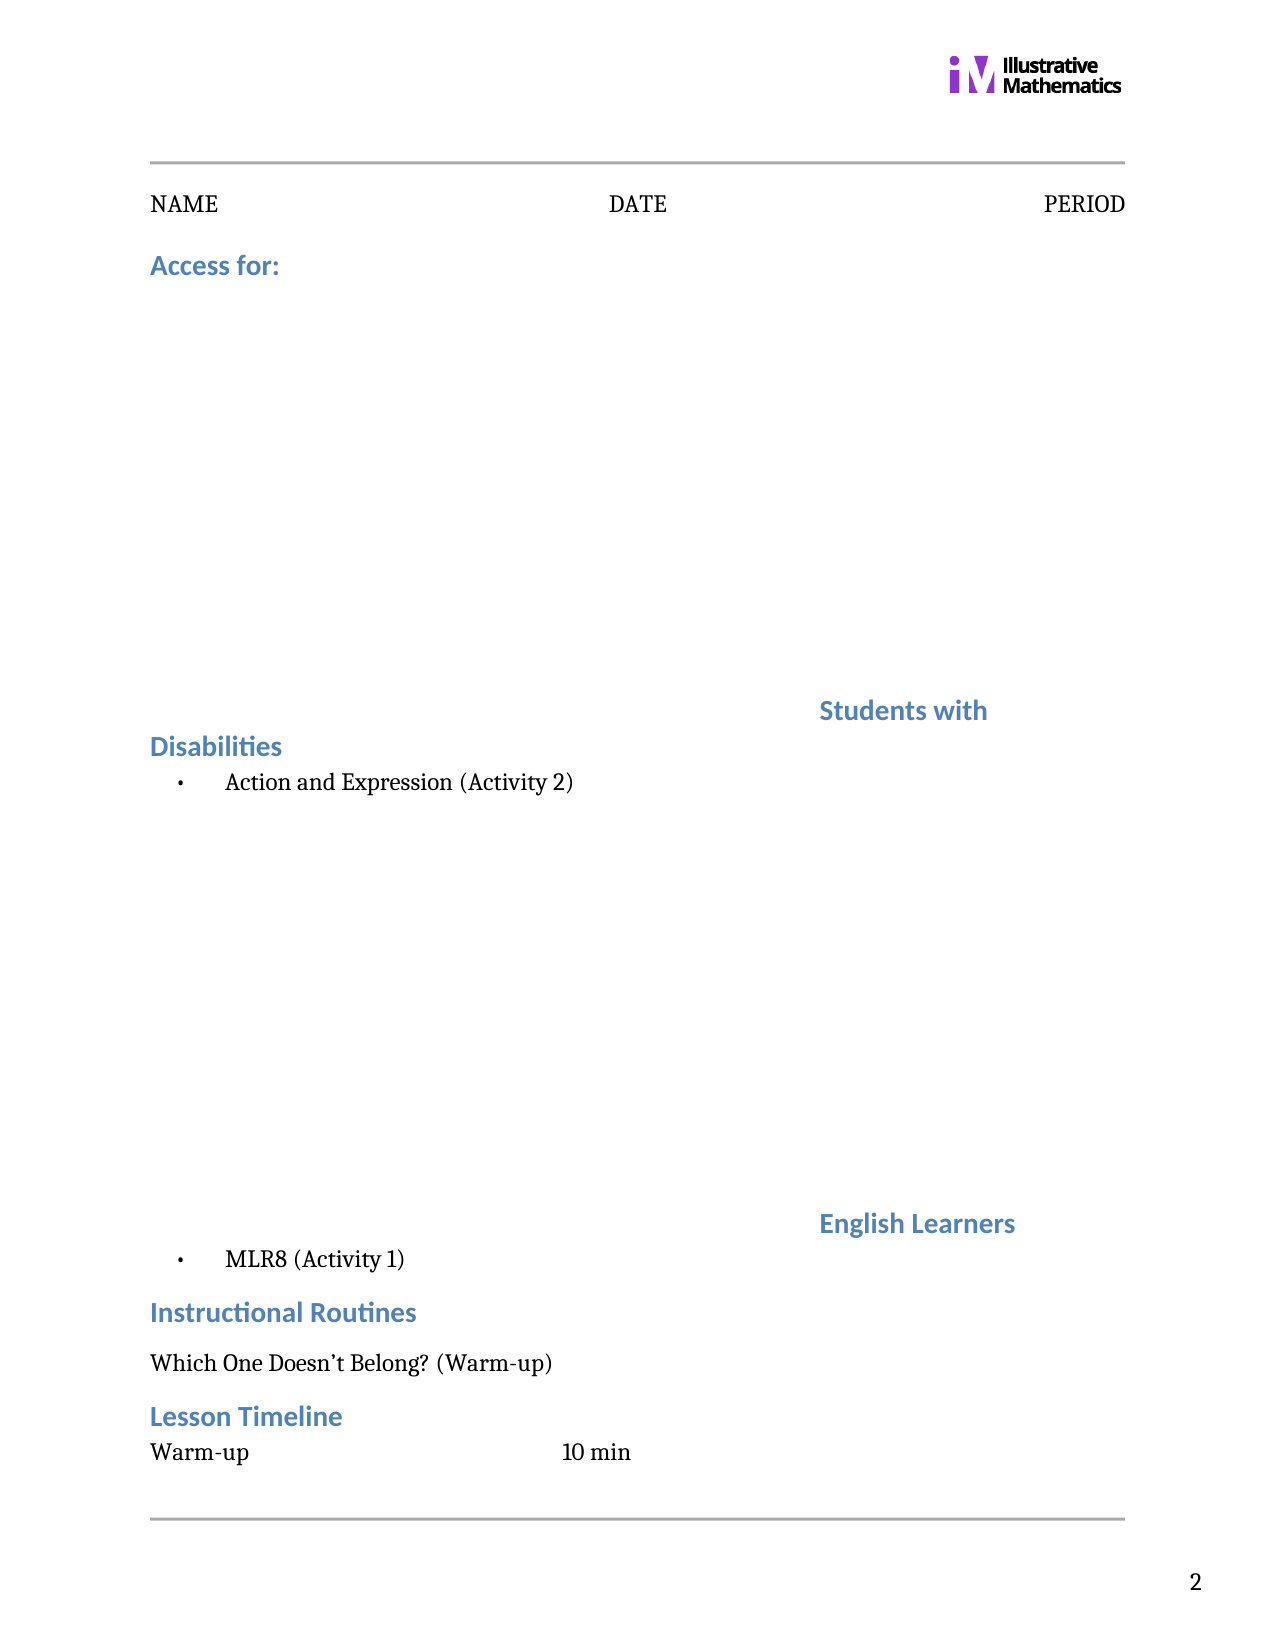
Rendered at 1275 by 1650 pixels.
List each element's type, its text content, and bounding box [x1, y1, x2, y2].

subtitle Students with Disabilities [150, 304, 1125, 764]
table_header Warm-up [139, 1434, 551, 1470]
subtitle Lesson Timeline [150, 1398, 1125, 1434]
subtitle Access for: [150, 247, 1125, 283]
text Which One Doesn’t Belong? (Warm-up) [150, 1349, 1125, 1377]
subtitle Instructional Routines [150, 1294, 1125, 1330]
list MLR8 (Activity 1) [175, 1245, 1125, 1273]
subtitle English Learners [150, 817, 1125, 1241]
table_header 10 min [551, 1434, 964, 1470]
picture [949, 55, 1121, 93]
list Action and Expression (Activity 2) [175, 767, 1125, 796]
